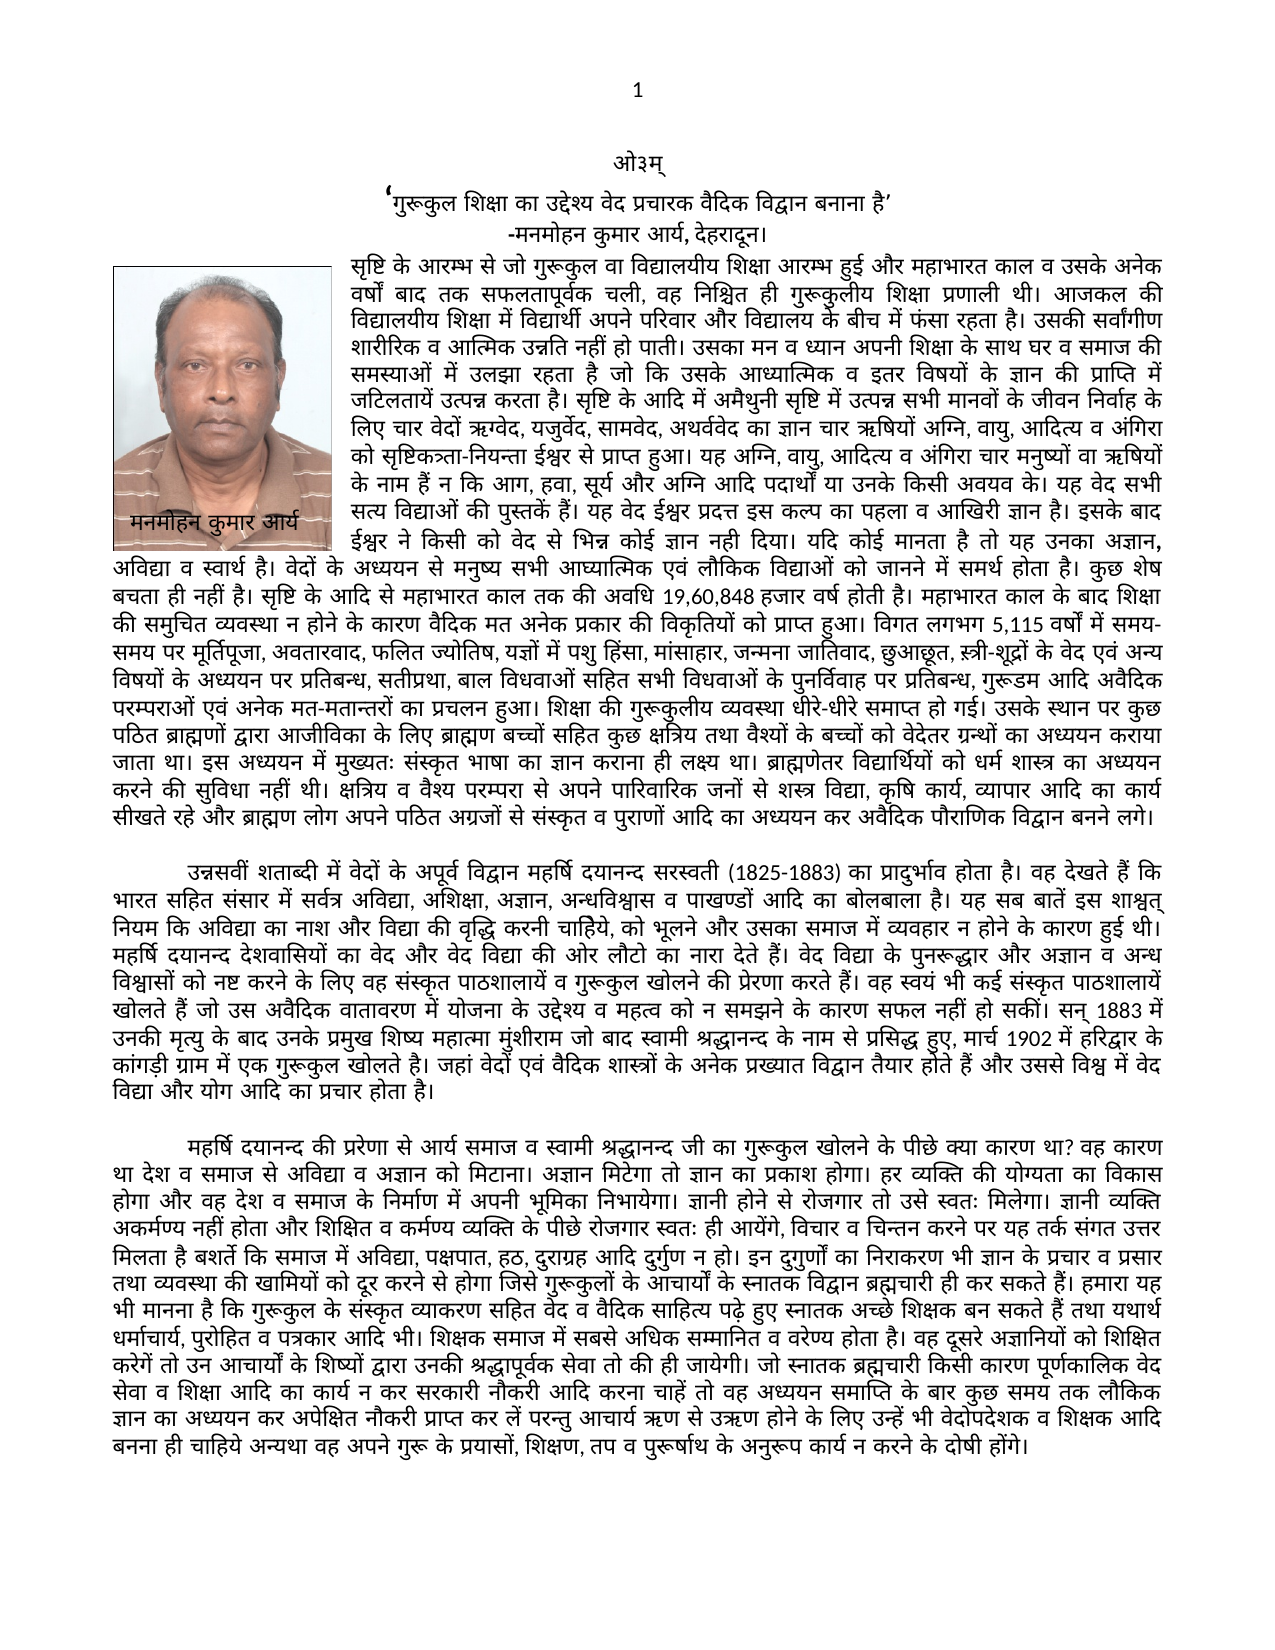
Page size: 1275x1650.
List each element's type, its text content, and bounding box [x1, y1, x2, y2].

text -मनमोहन कुमार आर्य, देहरादून। [112, 220, 1162, 248]
text सृष्टि के आरम्भ से जो गुरूकुल वा विद्यालयीय शिक्षा आरम्भ हुई और महाभारत काल व उसके अनेक वर्षों बाद तक सफलतापूर्वक चली, वह निश्चित ही गुरूकुलीय शिक्षा प्रणाली थी। आजकल की विद्यालयीय शिक्षा में विद्यार्थी अपने परिवार और विद्यालय के बीच में फंसा रहता है। उसकी सर्वांगीण शारीरिक व आत्मिक उन्नति नहीं हो पाती। उसका मन व ध्यान अपनी शिक्षा के साथ घर व समाज की समस्याओं में उलझा रहता है जो कि उसके आध्यात्मिक व इतर विषयों के ज्ञान की प्राप्ति में जटिलतायें उत्पन्न करता है। सृष्टि के आदि में अमैथुनी सृष्टि में उत्पन्न सभी मानवों के जीवन निर्वाह के लिए चार वेदों ऋग्वेद, यजुर्वेद, सामवेद, अथर्ववेद का ज्ञान चार ऋषियों अग्नि, वायु, आदित्य व अंगिरा को सृष्टिकत्र्ता-नियन्ता ईश्वर से प्राप्त हुआ। यह अग्नि, वायु, आदित्य व अंगिरा चार मनुष्यों वा ऋषियों के नाम हैं न कि आग, हवा, सूर्य और अग्नि आदि पदार्थों या उनके किसी अवयव के। यह वेद सभी सत्य विद्याओं की पुस्तकें हैं। यह वेद ईश्वर प्रदत्त इस कल्प का पहला व आखिरी ज्ञान है। इसके बाद ईश्वर ने किसी को वेद से भिन्न कोई ज्ञान नही दिया। यदि कोई मानता है तो यह उनका अज्ञान, अविद्या व स्वार्थ है। वेदों के अध्ययन से मनुष्य सभी आघ्यात्मिक एवं लौकिक विद्याओं को जानने में समर्थ होता है। कुछ शेष बचता ही नहीं है। सृष्टि के आदि से महाभारत काल तक की अवधि 19,60,848 हजार वर्ष होती है। महाभारत काल के बाद शिक्षा की समुचित व्यवस्था न होने के कारण वैदिक मत अनेक प्रकार की विकृतियों को प्राप्त हुआ। विगत लगभग 5,115 वर्षों में समय-समय पर मूर्तिपूजा, अवतारवाद, फलित ज्योतिष, यज्ञों में पशु हिंसा, मांसाहार, जन्मना जातिवाद, छुआछूत, स़्त्री-शूद्रों के वेद एवं अन्य विषयों के अध्ययन पर प्रतिबन्ध, सतीप्रथा, बाल विधवाओं सहित सभी विधवाओं के पुनर्विवाह पर प्रतिबन्ध, गुरूडम आदि अवैदिक परम्पराओं एवं अनेक मत-मतान्तरों का प्रचलन हुआ। शिक्षा की गुरूकुलीय व्यवस्था धीरे-धीरे समाप्त हो गई। उसके स्थान पर कुछ पठित ब्राह्मणों द्वारा आजीविका के लिए ब्राह्मण बच्चों सहित कुछ क्षत्रिय तथा वैश्यों के बच्चों को वेदेतर ग्रन्थों का अध्ययन कराया जाता था। इस अध्ययन में मुख्यतः संस्कृत भाषा का ज्ञान कराना ही लक्ष्य था। ब्राह्मणेतर विद्यार्थियों को धर्म शास्त्र का अध्ययन करने की सुविधा नहीं थी। क्षत्रिय व वैश्य परम्परा से अपने पारिवारिक जनों से शस्त्र विद्या, कृषि कार्य, व्यापार आदि का कार्य सीखते रहे और ब्राह्मण लोग अपने पठित अग्रजों से संस्कृत व पुराणों आदि का अध्ययन कर अवैदिक पौराणिक विद्वान बनने लगे। [112, 253, 1162, 830]
text ओ३म् [112, 150, 1162, 177]
text ‘गुरूकुल शिक्षा का उद्देश्य वेद प्रचारक वैदिक विद्वान बनाना है’ [112, 177, 1162, 220]
text उन्नसवीं शताब्दी में वेदों के अपूर्व विद्वान महर्षि दयानन्द सरस्वती (1825-1883) का प्रादुर्भाव होता है। वह देखते हैं कि भारत सहित संसार में सर्वत्र अविद्या, अशिक्षा, अज्ञान, अन्धविश्वास व पाखण्डों आदि का बोलबाला है। यह सब बातें इस शाश्वत् नियम कि अविद्या का नाश और विद्या की वृद्धि करनी चाहिेये, को भूलने और उसका समाज में व्यवहार न होने के कारण हुई थी। महर्षि दयानन्द देशवासियों का वेद और वेद विद्या की ओर लौटो का नारा देते हैं। वेद विद्या के पुनरूद्धार और अज्ञान व अन्ध विश्वासों को नष्ट करने के लिए वह संस्कृत पाठशालायें व गुरूकुल खोलने की प्रेरणा करते हैं। वह स्वयं भी कई संस्कृत पाठशालायें खोलते हैं जो उस अवैदिक वातावरण में योजना के उद्देश्य व महत्व को न समझने के कारण सफल नहीं हो सकीं। सन् 1883 में उनकी मृत्यु के बाद उनके प्रमुख शिष्य महात्मा मुंशीराम जो बाद स्वामी श्रद्धानन्द के नाम से प्रसिद्ध हुए, मार्च 1902 में हरिद्वार के कांगड़ी ग्राम में एक गुरूकुल खोलते है। जहां वेदों एवं वैदिक शास्त्रों के अनेक प्रख्यात विद्वान तैयार होते हैं और उससे विश्व में वेद विद्या और योग आदि का प्रचार होता है। [112, 858, 1162, 1105]
text महर्षि दयानन्द की प्ररेणा से आर्य समाज व स्वामी श्रद्धानन्द जी का गुरूकुल खोलने के पीछे क्या कारण था? वह कारण था देश व समाज से अविद्या व अज्ञान को मिटाना। अज्ञान मिटेगा तो ज्ञान का प्रकाश होगा। हर व्यक्ति की योग्यता का विकास होगा और वह देश व समाज के निर्माण में अपनी भूमिका निभायेगा। ज्ञानी होने से रोजगार तो उसे स्वतः मिलेगा। ज्ञानी व्यक्ति अकर्मण्य नहीं होता और शिक्षित व कर्मण्य व्यक्ति के पीछे रोजगार स्वतः ही आयेंगे, विचार व चिन्तन करने पर यह तर्क संगत उत्तर मिलता है बशर्ते कि समाज में अविद्या, पक्षपात, हठ, दुराग्रह आदि दुर्गुण न हो। इन दुगुर्णों का निराकरण भी ज्ञान के प्रचार व प्रसार तथा व्यवस्था की खामियों को दूर करने से होगा जिसे गुरूकुलों के आचार्यों के स्नातक विद्वान ब्रह्मचारी ही कर सकते हैं। हमारा यह भी मानना है कि गुरूकुल के संस्कृत व्याकरण सहित वेद व वैदिक साहित्य पढ़े हुए स्नातक अच्छे शिक्षक बन सकते हैं तथा यथार्थ धर्माचार्य, पुरोहित व पत्रकार आदि भी। शिक्षक समाज में सबसे अधिक सम्मानित व वरेण्य होता है। वह दूसरे अज्ञानियों को शिक्षित करेगें तो उन आचार्यों के शिष्यों द्वारा उनकी श्रद्धापूर्वक सेवा तो की ही जायेगी। जो स्नातक ब्रह्मचारी किसी कारण पूर्णकालिक वेद सेवा व शिक्षा आदि का कार्य न कर सरकारी नौकरी आदि करना चाहें तो वह अध्ययन समाप्ति के बार कुछ समय तक लौकिक ज्ञान का अध्ययन कर अपेक्षित नौकरी प्राप्त कर लें परन्तु आचार्य ऋण से उऋण होने के लिए उन्हें भी वेदोपदेशक व शिक्षक आदि बनना ही चाहिये अन्यथा वह अपने गुरू के प्रयासों, शिक्षण, तप व पुरूर्षाथ के अनुरूप कार्य न करने के दोषी होंगे। [112, 1133, 1162, 1460]
picture [113, 266, 332, 548]
